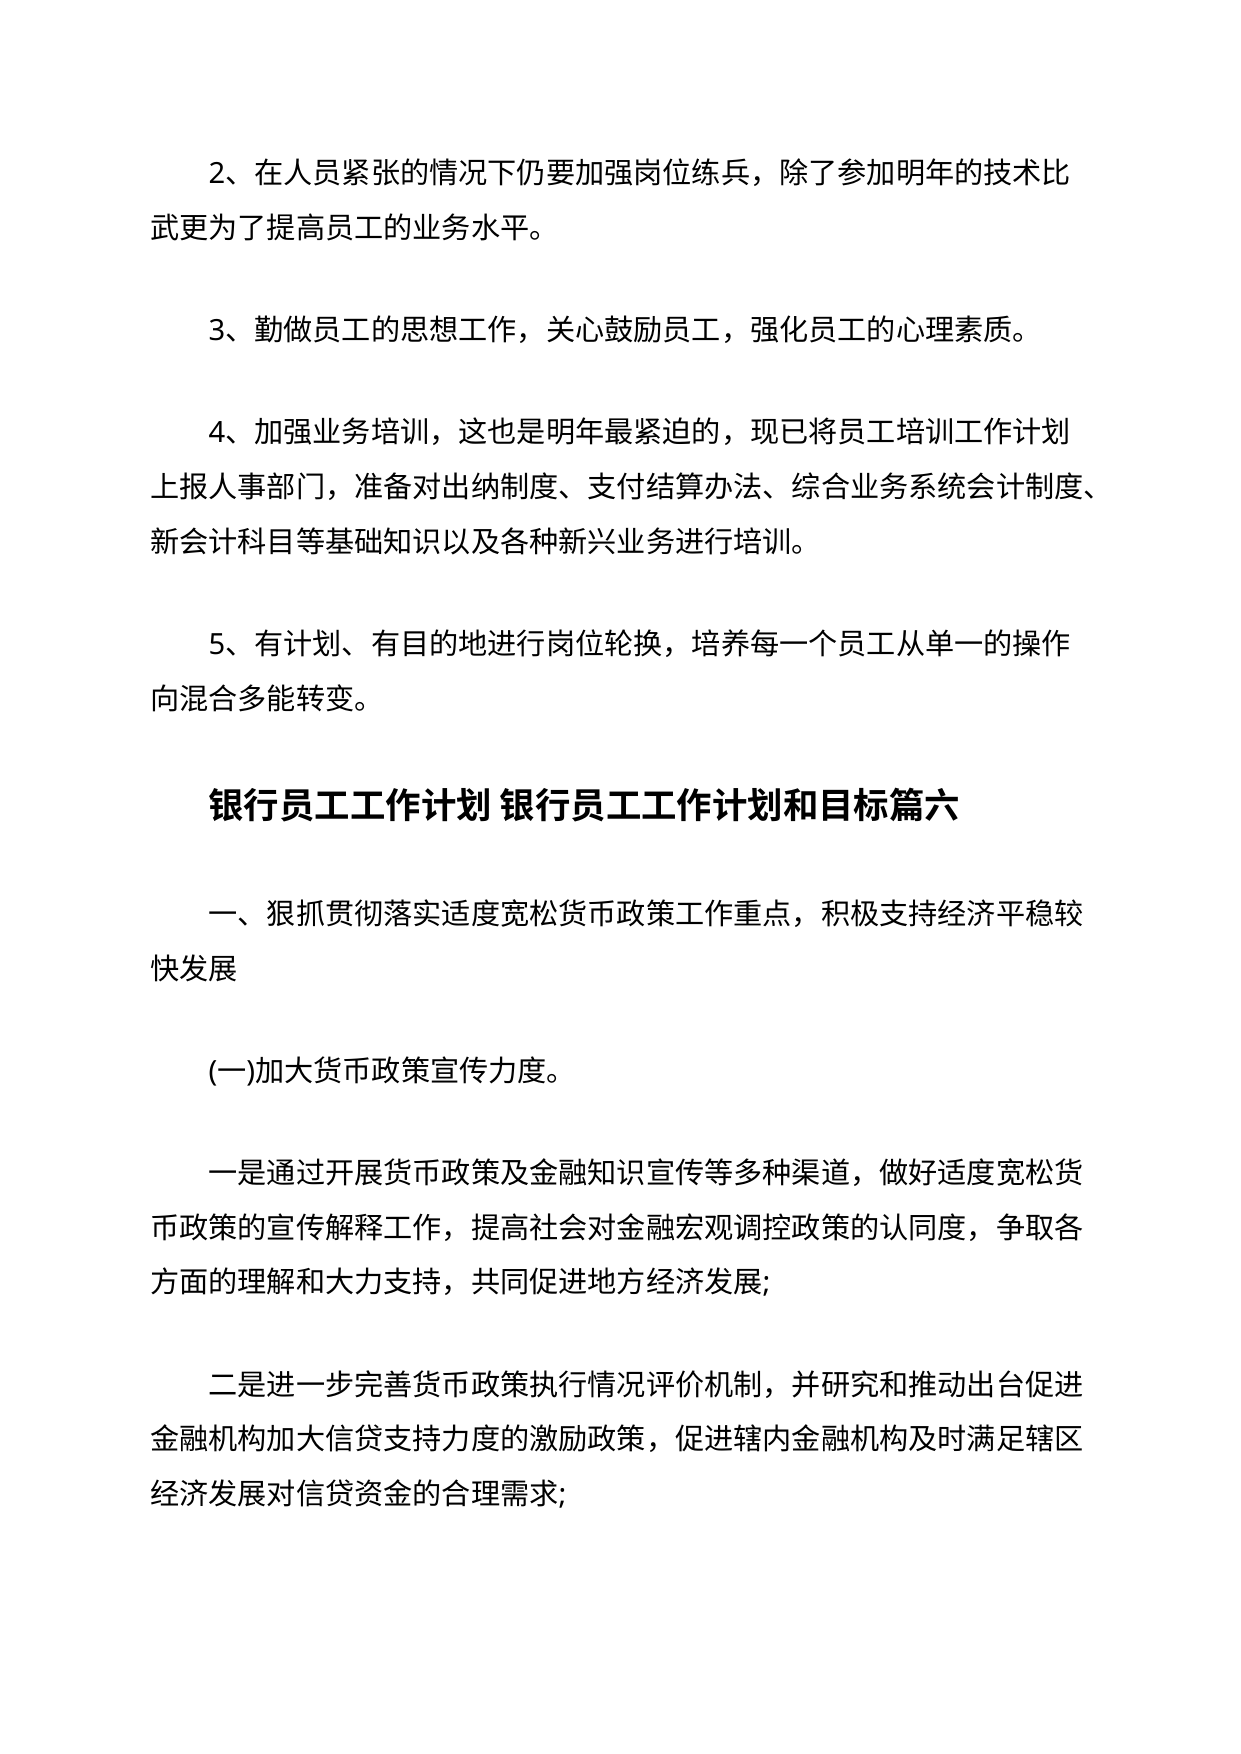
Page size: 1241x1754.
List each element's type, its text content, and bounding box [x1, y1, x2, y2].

text 二是进一步完善货币政策执行情况评价机制，并研究和推动出台促进金融机构加大信贷支持力度的激励政策，促进辖内金融机构及时满足辖区经济发展对信贷资金的合理需求; [150, 1361, 1090, 1513]
text 4、加强业务培训，这也是明年最紧迫的，现已将员工培训工作计划上报人事部门，准备对出纳制度、支付结算办法、综合业务系统会计制度、新会计科目等基础知识以及各种新兴业务进行培训。 [150, 409, 1090, 561]
text (一)加大货币政策宣传力度。 [150, 1047, 1090, 1090]
text 2、在人员紧张的情况下仍要加强岗位练兵，除了参加明年的技术比武更为了提高员工的业务水平。 [150, 150, 1090, 247]
text 银行员工工作计划 银行员工工作计划和目标篇六 [150, 777, 1090, 828]
text 一、狠抓贯彻落实适度宽松货币政策工作重点，积极支持经济平稳较快发展 [150, 891, 1090, 988]
text 5、有计划、有目的地进行岗位轮换，培养每一个员工从单一的操作向混合多能转变。 [150, 620, 1090, 718]
text 一是通过开展货币政策及金融知识宣传等多种渠道，做好适度宽松货币政策的宣传解释工作，提高社会对金融宏观调控政策的认同度，争取各方面的理解和大力支持，共同促进地方经济发展; [150, 1149, 1090, 1301]
text 3、勤做员工的思想工作，关心鼓励员工，强化员工的心理素质。 [150, 307, 1090, 349]
